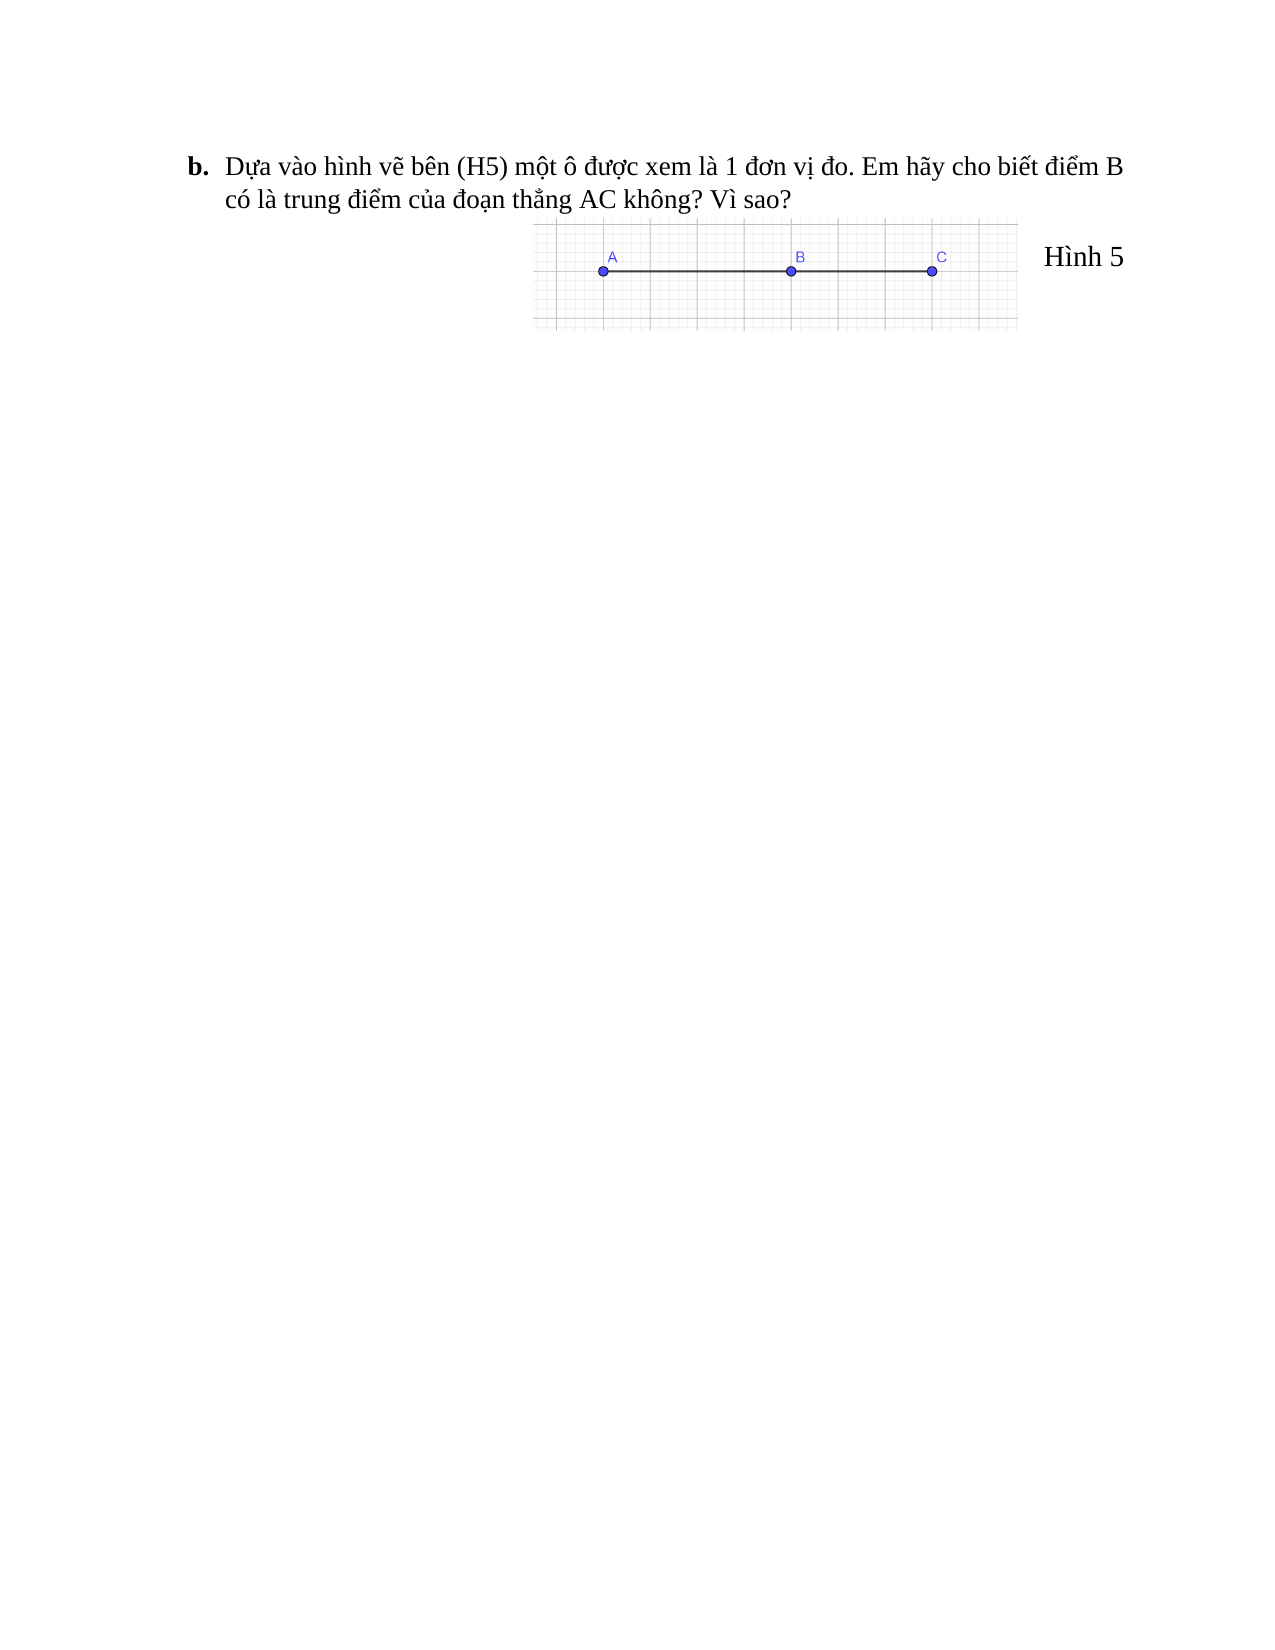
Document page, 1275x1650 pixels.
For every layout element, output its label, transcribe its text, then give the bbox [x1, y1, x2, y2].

picture [533, 218, 1019, 331]
list Dựa vào hình vẽ bên (H5) một ô được xem là 1 đơn vị đo. Em hãy cho biết điểm B có là trung điểm của đoạn thẳng AC không? Vì sao? [187, 150, 1125, 215]
